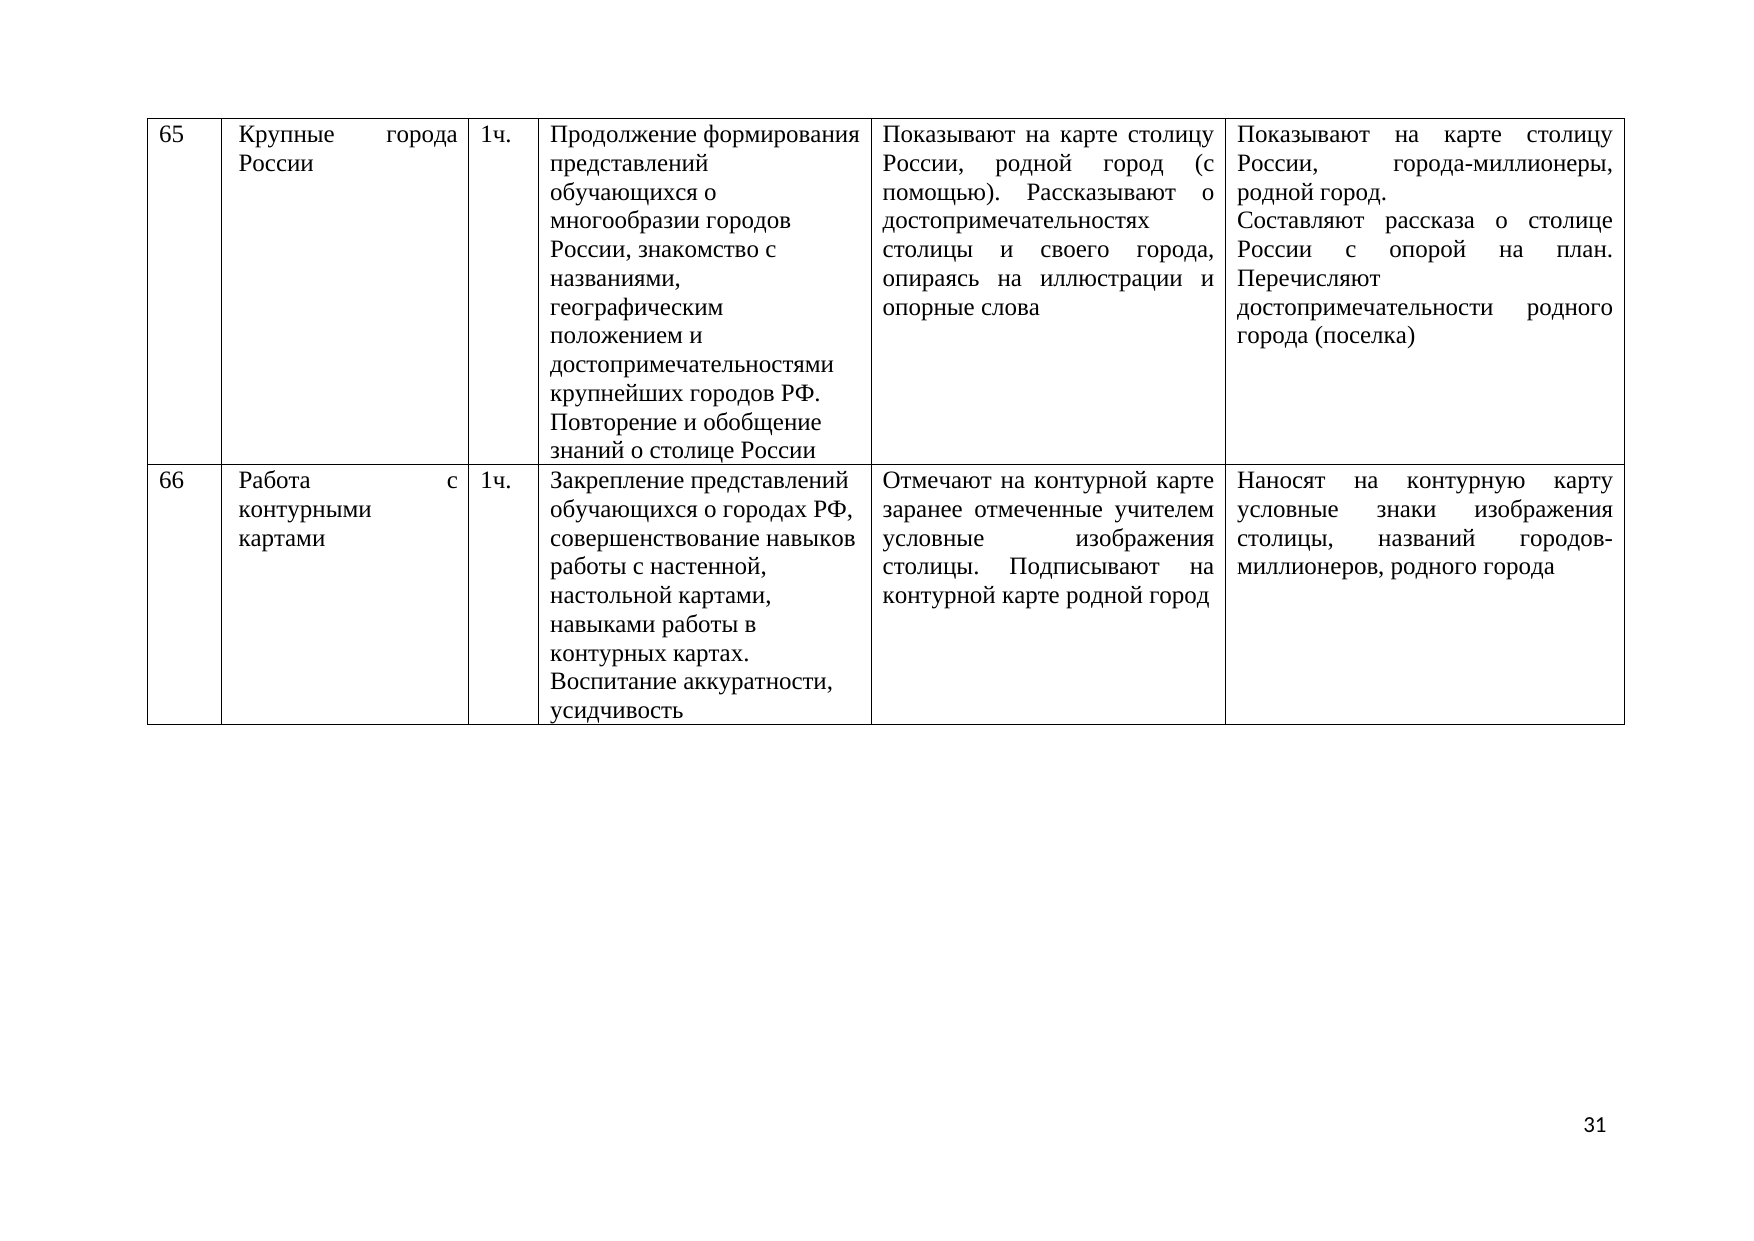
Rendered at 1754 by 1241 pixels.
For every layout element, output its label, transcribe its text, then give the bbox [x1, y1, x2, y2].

table_cell Работа с контурными картами [222, 465, 468, 724]
table_cell 1ч. [469, 119, 538, 464]
table_cell Наносят на контурную карту условные знаки изображения столицы, названий городов-миллионеров, родного города [1226, 465, 1624, 724]
table_cell Показывают на карте столицу России, города-миллионеры, родной город. Составляют рассказа о столице России с опорой на план. Перечисляют достопримечательности родного города (поселка) [1226, 119, 1624, 464]
table_cell 65 [148, 119, 221, 464]
table_cell Отмечают на контурной карте заранее отмеченные учителем условные изображения столицы. Подписывают на контурной карте родной город [872, 465, 1225, 724]
table_cell Показывают на карте столицу России, родной город (с помощью). Рассказывают о достопримечательностях столицы и своего города, опираясь на иллюстрации и опорные слова [872, 119, 1225, 464]
table_cell Продолжение формирования представлений обучающихся о многообразии городов России, знакомство с названиями, географическим положением и достопримечательностями крупнейших городов РФ. Повторение и обобщение знаний о столице России [539, 119, 871, 464]
table_cell Крупные города России [222, 119, 468, 464]
table_cell Закрепление представлений обучающихся о городах РФ, совершенствование навыков работы с настенной, настольной картами, навыками работы в контурных картах. Воспитание аккуратности, усидчивость [539, 465, 871, 724]
table_cell 66 [148, 465, 221, 724]
table_cell 1ч. [469, 465, 538, 724]
